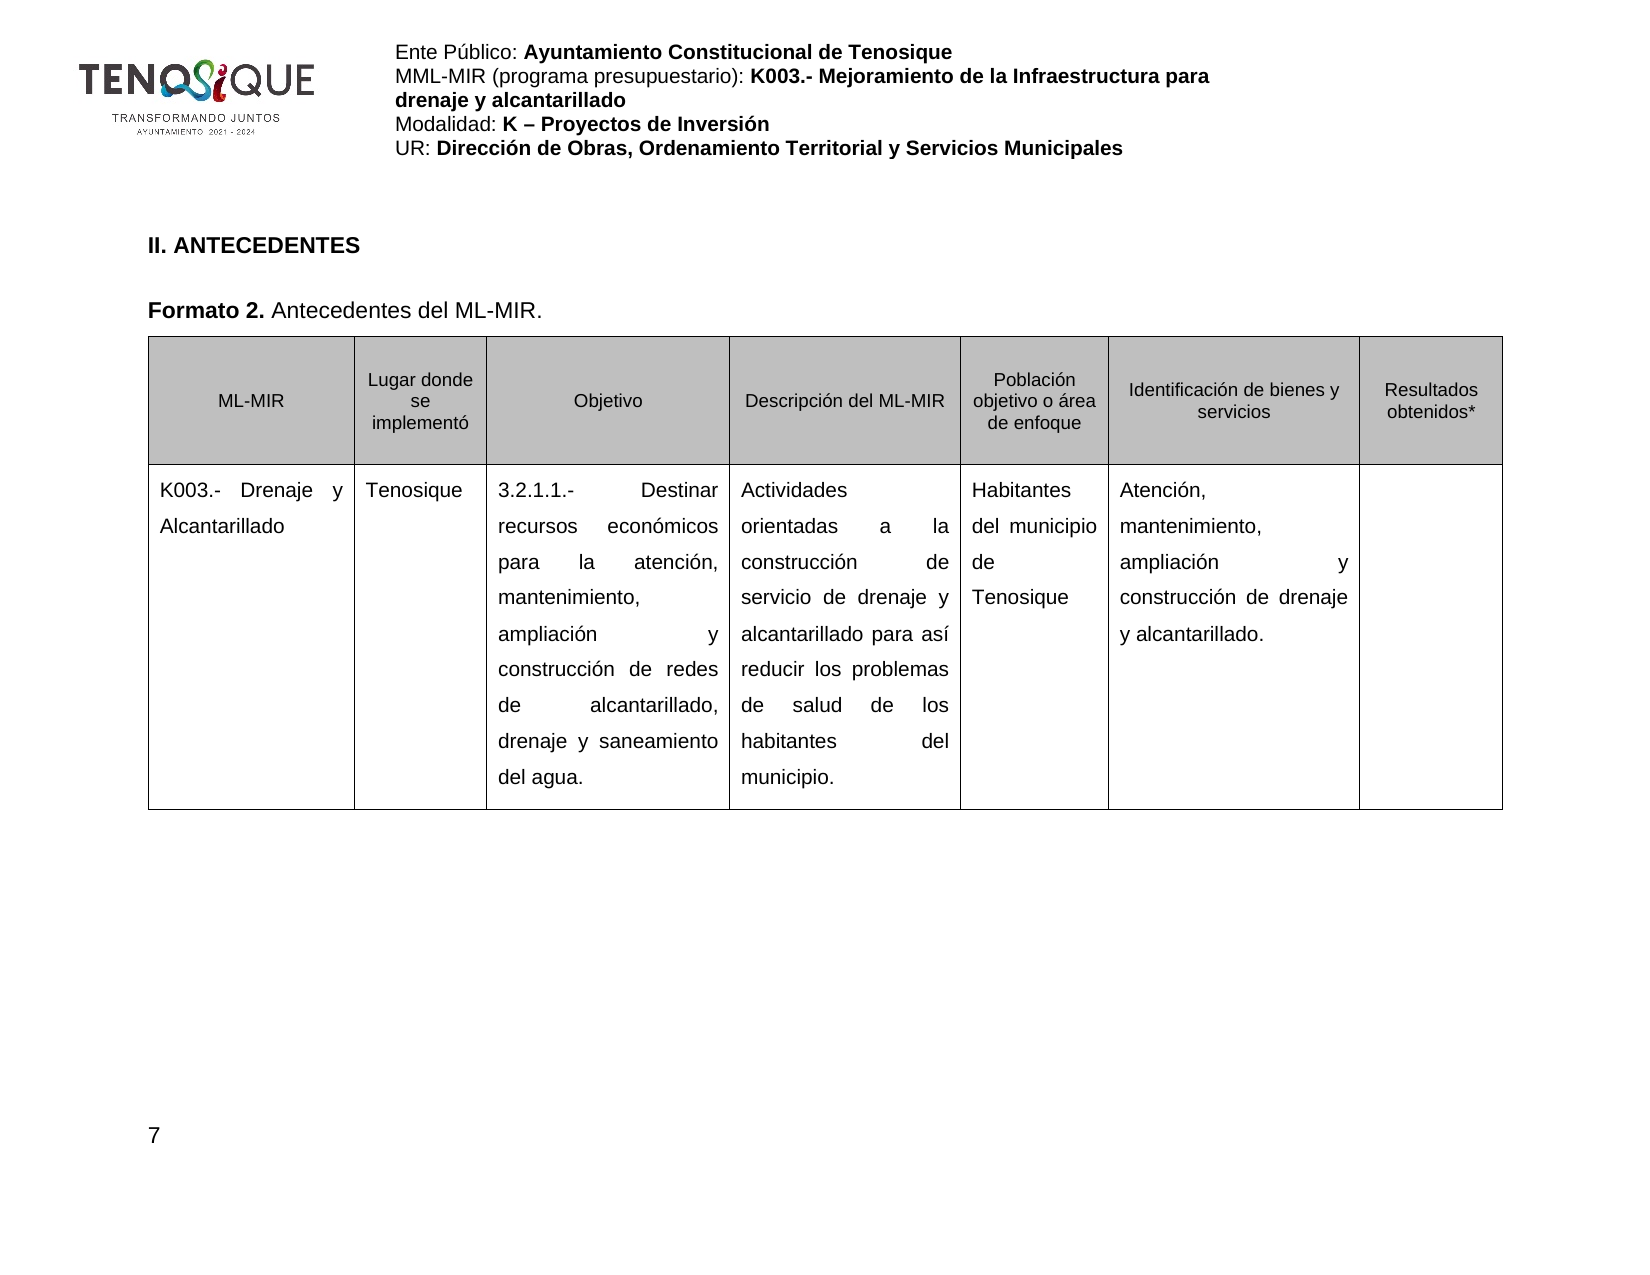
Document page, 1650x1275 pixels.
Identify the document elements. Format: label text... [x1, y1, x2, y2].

table_cell [1360, 465, 1502, 808]
table_header Resultados obtenidos* [1360, 337, 1502, 464]
table_header Población objetivo o área de enfoque [961, 337, 1108, 464]
table_header Descripción del ML-MIR [730, 337, 960, 464]
table_cell 3.2.1.1.- Destinar recursos económicos para la atención, mantenimiento, ampliación y construcción de redes de alcantarillado, drenaje y saneamiento del agua. [487, 465, 729, 808]
subtitle II. ANTECEDENTES [148, 232, 1502, 259]
table_header Identificación de bienes y servicios [1109, 337, 1359, 464]
subtitle Formato 2. Antecedentes del ML-MIR. [148, 297, 1502, 323]
picture [72, 56, 321, 139]
table_cell Habitantes del municipio de Tenosique [961, 465, 1108, 808]
table_header ML-MIR [149, 337, 354, 464]
table_cell Atención, mantenimiento, ampliación y construcción de drenaje y alcantarillado. [1109, 465, 1359, 808]
table_cell K003.- Drenaje y Alcantarillado [149, 465, 354, 808]
table_cell Tenosique [355, 465, 486, 808]
table_header Lugar donde se implementó [355, 337, 486, 464]
table_header Objetivo [487, 337, 729, 464]
table_cell Actividades orientadas a la construcción de servicio de drenaje y alcantarillado para así reducir los problemas de salud de los habitantes del municipio. [730, 465, 960, 808]
